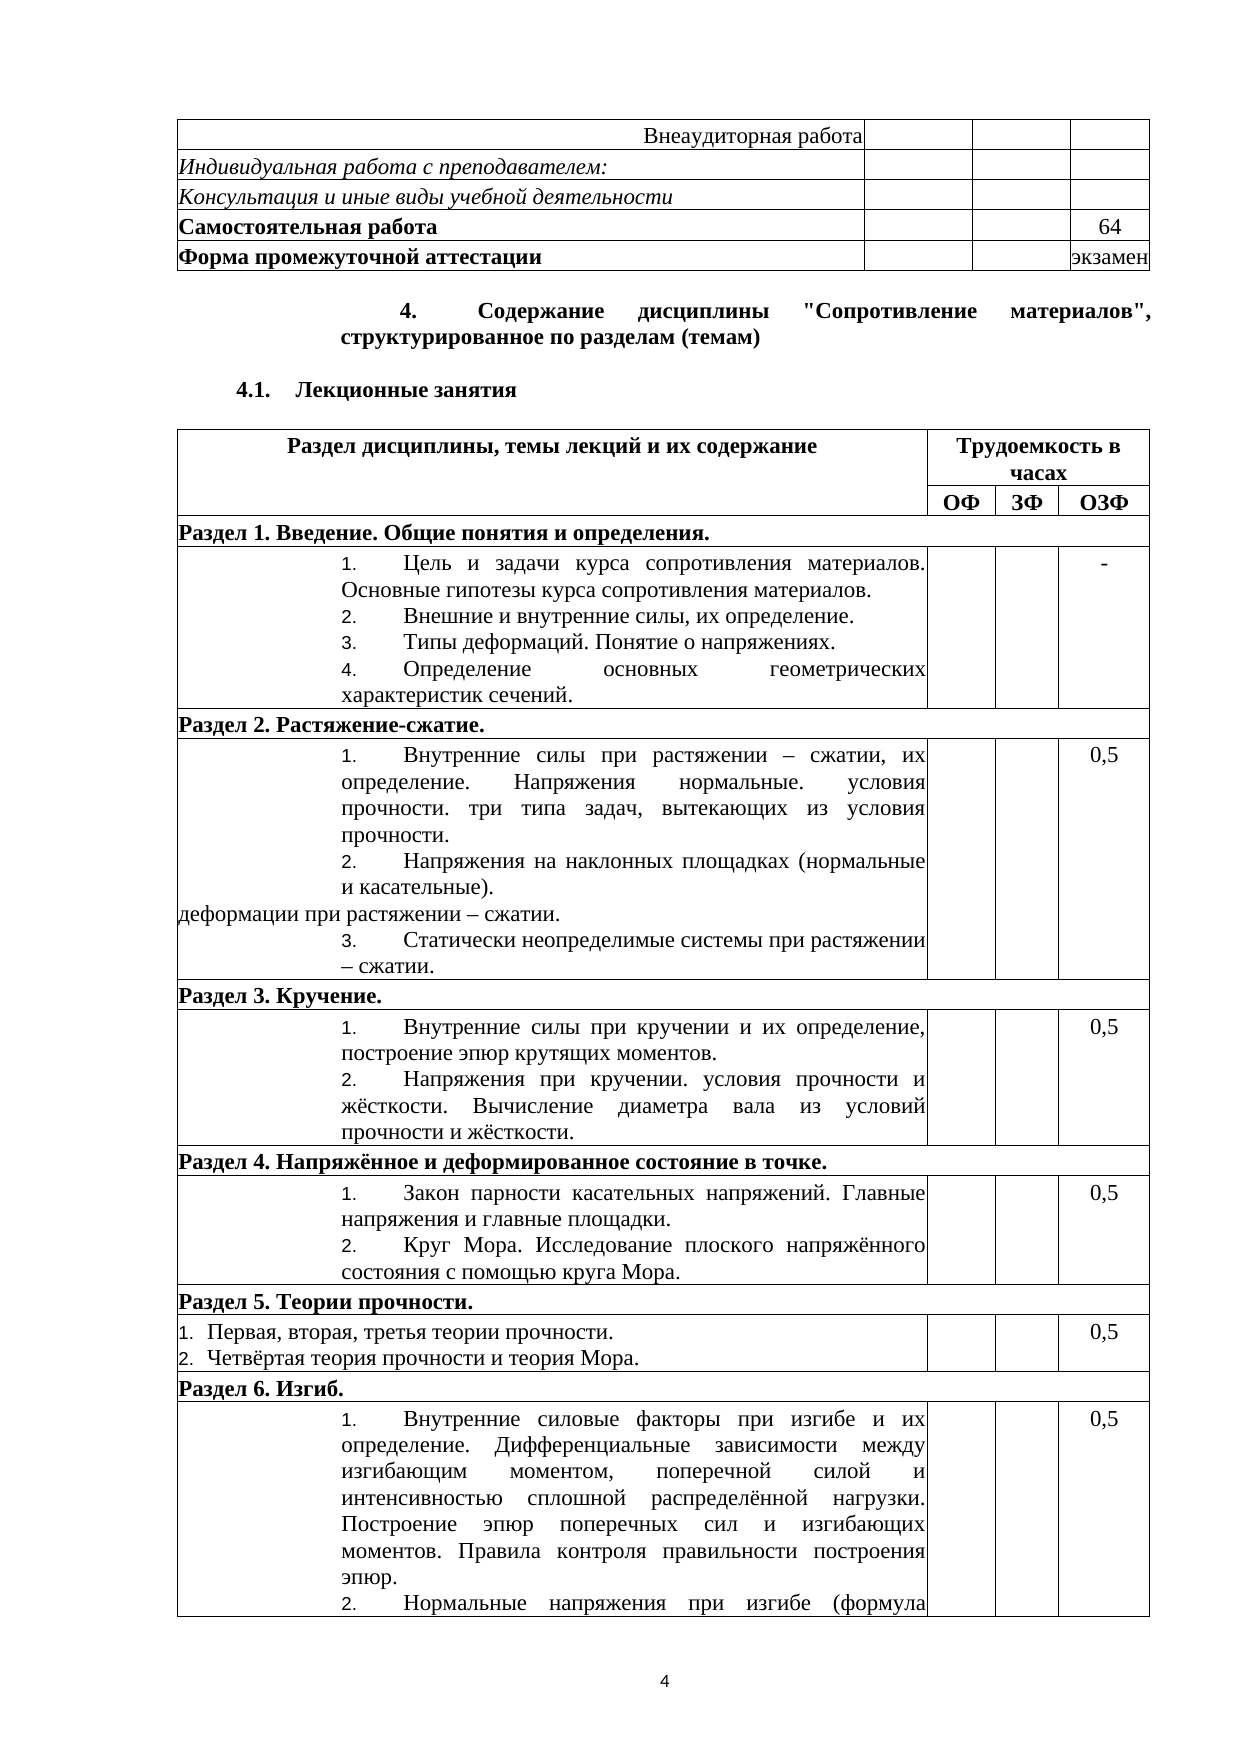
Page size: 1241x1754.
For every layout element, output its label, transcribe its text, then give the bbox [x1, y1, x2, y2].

table_cell 0,5 [1059, 739, 1149, 979]
table_cell [928, 1176, 995, 1284]
table_cell [995, 1372, 1149, 1401]
table_cell [996, 1315, 1058, 1371]
table_cell [865, 120, 972, 149]
table_cell [865, 150, 972, 179]
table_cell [178, 1402, 927, 1616]
table_cell [1071, 150, 1149, 179]
table_cell [865, 210, 972, 239]
table_cell Раздел 2. Растяжение-сжатие. [178, 709, 1149, 738]
table_cell [928, 1010, 995, 1144]
table_cell Раздел 1. Введение. Общие понятия и определения. [178, 516, 1149, 546]
table_cell [996, 1176, 1058, 1284]
table_cell [973, 241, 1070, 270]
table_cell [973, 180, 1070, 209]
table_cell [996, 739, 1058, 979]
table_cell 0,5 [1059, 1176, 1149, 1284]
table_cell [973, 210, 1070, 239]
table_cell ОФ [928, 486, 995, 515]
table_cell [928, 1315, 995, 1371]
table_cell [996, 547, 1058, 707]
table_cell Раздел 5. Теории прочности. [178, 1285, 1149, 1314]
table_cell [928, 1402, 995, 1616]
table_cell Закон парности касательных напряжений. Главные напряжения и главные площадки. Круг Мора. Исследование плоского напряжённого состояния с помощью круга Мора. [178, 1176, 927, 1284]
table_cell [865, 180, 972, 209]
table_cell Форма промежуточной аттестации [178, 241, 864, 270]
table_cell Раздел 4. Напряжённое и деформированное состояние в точке. [178, 1146, 1149, 1175]
table_header Раздел дисциплины, темы лекций и их содержание [178, 430, 927, 515]
table_cell [928, 547, 995, 707]
table_cell Индивидуальная работа с преподавателем: [178, 150, 864, 179]
table_cell Раздел 6. Изгиб. [178, 1372, 995, 1401]
table_cell Раздел 3. Кручение. [178, 980, 1149, 1009]
table_cell Самостоятельная работа [178, 210, 864, 239]
table_cell [996, 1010, 1058, 1144]
table_cell 0,5 [1059, 1402, 1149, 1616]
table_cell 64 [1071, 210, 1149, 239]
table_cell ОЗФ [1059, 486, 1149, 515]
table_cell [973, 120, 1070, 149]
table_header Трудоемкость в часах [928, 430, 1149, 485]
table_cell Консультация и иные виды учебной деятельности [178, 180, 864, 209]
table_cell 0,5 [1059, 1315, 1149, 1371]
table_cell 0,5 [1059, 1010, 1149, 1144]
table_cell [928, 739, 995, 979]
table_cell - [1059, 547, 1149, 707]
table_cell [865, 241, 972, 270]
table_cell ЗФ [996, 486, 1058, 515]
list Содержание дисциплины "Сопротивление материалов", структурированное по разделам (темам) [340, 297, 1152, 349]
table_cell Первая, вторая, третья теории прочности. Четвёртая теория прочности и теория Мора. [178, 1315, 927, 1371]
table_cell Цель и задачи курса сопротивления материалов. Основные гипотезы курса сопротивления материалов. Внешние и внутренние силы, их определение. Типы деформаций. Понятие о напряжениях. Определение основных геометрических характеристик сечений. [178, 547, 927, 707]
table_cell [1071, 120, 1149, 149]
table_cell Внеаудиторная работа [178, 120, 864, 149]
table_cell Внутренние силы при растяжении – сжатии, их определение. Напряжения нормальные. условия прочности. три типа задач, вытекающих из условия прочности. Напряжения на наклонных площадках (нормальные и касательные). деформации при растяжении – сжатии. Статически неопределимые системы при растяжении – сжатии. [178, 739, 927, 979]
table_cell [973, 150, 1070, 179]
table_cell [996, 1402, 1058, 1616]
table_cell Внутренние силы при кручении и их определение, построение эпюр крутящих моментов. Напряжения при кручении. условия прочности и жёсткости. Вычисление диаметра вала из условий прочности и жёсткости. [178, 1010, 927, 1144]
list Лекционные занятия [177, 376, 1152, 402]
table_cell [1071, 180, 1149, 209]
table_cell экзамен [1071, 241, 1149, 270]
